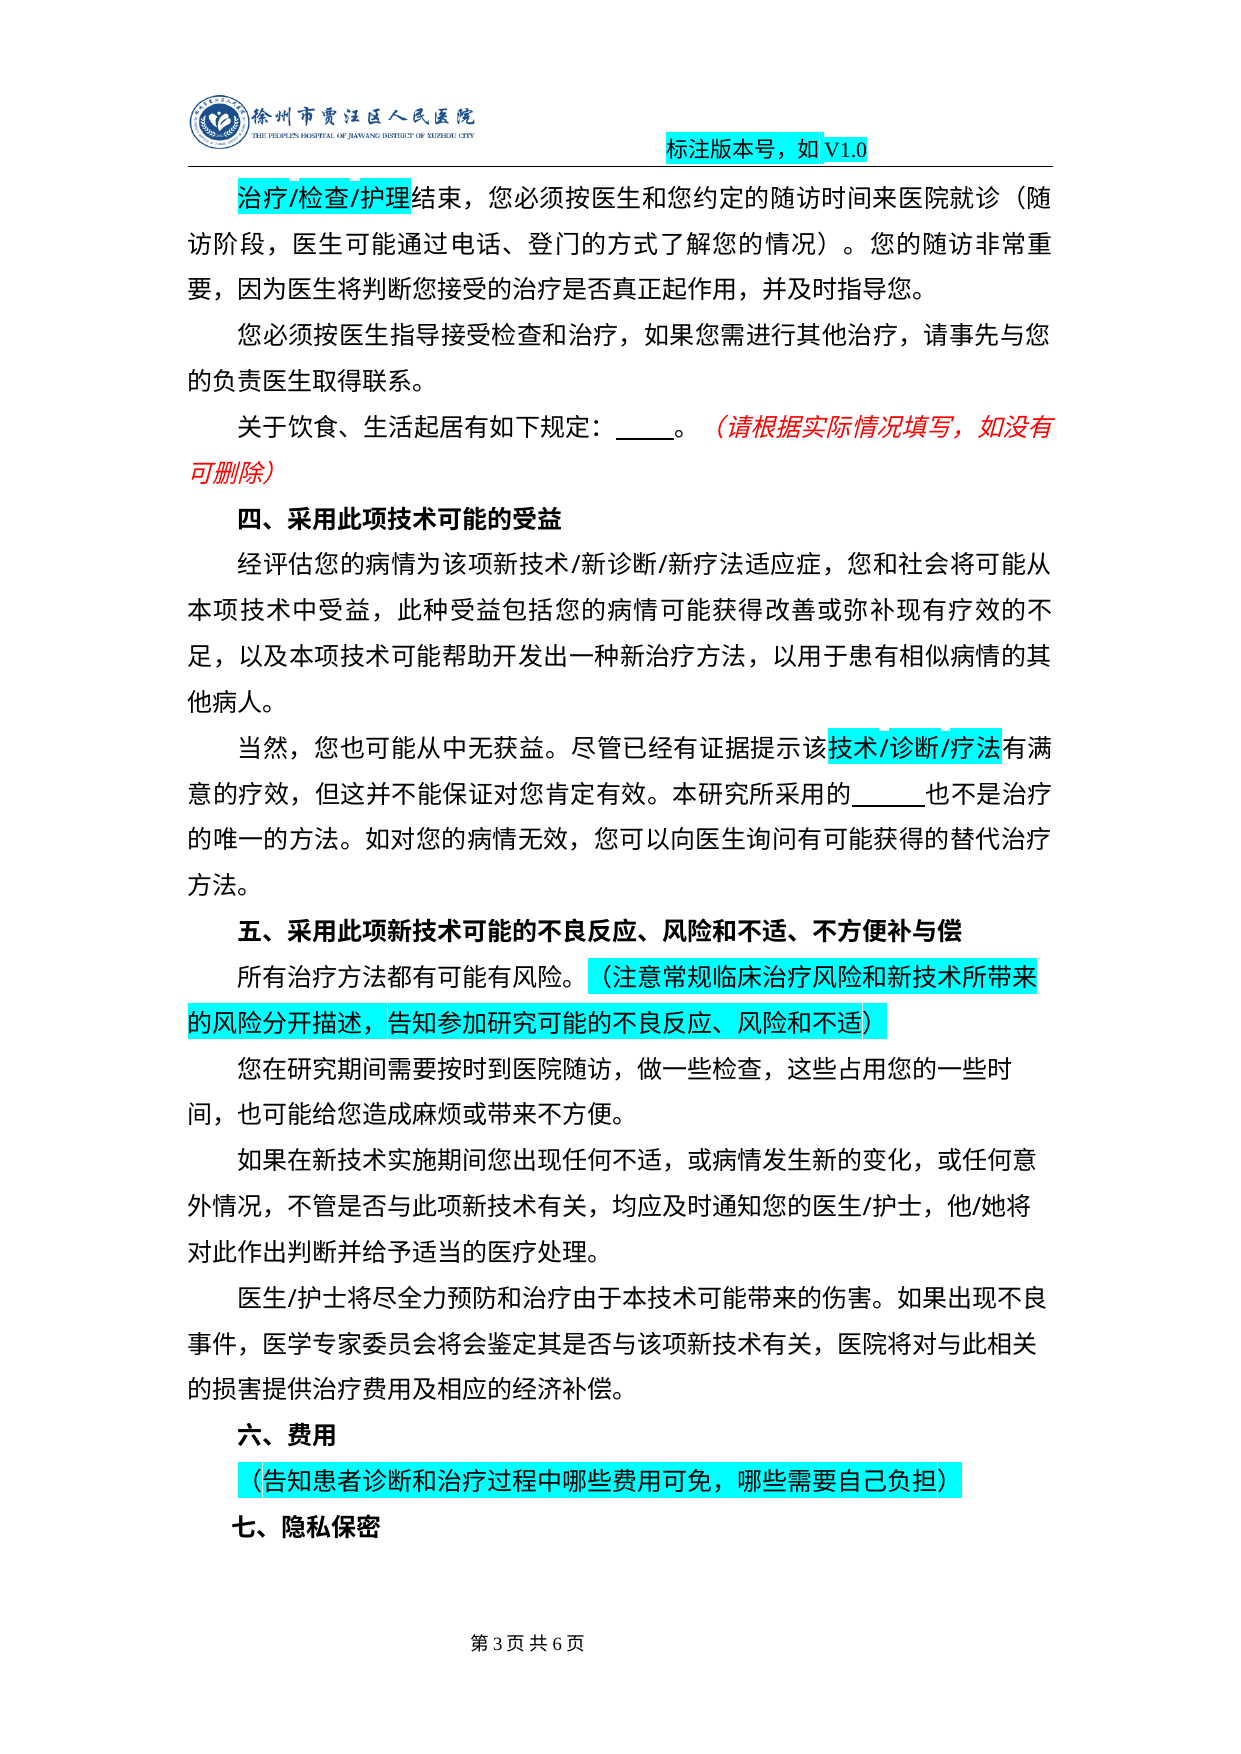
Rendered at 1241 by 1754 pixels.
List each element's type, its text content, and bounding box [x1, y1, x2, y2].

text 如果在新技术实施期间您出现任何不适，或病情发生新的变化，或任何意外情况，不管是否与此项新技术有关，均应及时通知您的医生/护士，他/她将对此作出判断并给予适当的医疗处理。 [187, 1133, 1053, 1271]
text 治疗/检查/护理结束，您必须按医生和您约定的随访时间来医院就诊（随访阶段，医生可能通过电话、登门的方式了解您的情况）。您的随访非常重要，因为医生将判断您接受的治疗是否真正起作用，并及时指导您。 [187, 171, 1053, 308]
text 七、隐私保密 [187, 1500, 1053, 1546]
text 四、采用此项技术可能的受益 [187, 491, 1053, 537]
text （告知患者诊断和治疗过程中哪些费用可免，哪些需要自己负担） [187, 1454, 1053, 1500]
list 所有治疗方法都有可能有风险。（注意常规临床治疗风险和新技术所带来的风险分开描述，告知参加研究可能的不良反应、风险和不适） [187, 950, 1053, 1041]
text 当然，您也可能从中无获益。尽管已经有证据提示该技术/诊断/疗法有满意的疗效，但这并不能保证对您肯定有效。本研究所采用的 也不是治疗 的唯一的方法。如对您的病情无效，您可以向医生询问有可能获得的替代治疗方法。 [187, 721, 1053, 904]
list 六、费用 [187, 1408, 1053, 1454]
list 关于饮食、生活起居有如下规定： 。（请根据实际情况填写，如没有可删除） [187, 400, 1053, 491]
list 采用此项新技术可能的不良反应、风险和不适、不方便补与偿 [187, 904, 1053, 950]
text 经评估您的病情为该项新技术/新诊断/新疗法适应症，您和社会将可能从本项技术中受益，此种受益包括您的病情可能获得改善或弥补现有疗效的不足，以及本项技术可能帮助开发出一种新治疗方法，以用于患有相似病情的其他病人。 [187, 537, 1053, 721]
text 医生/护士将尽全力预防和治疗由于本技术可能带来的伤害。如果出现不良事件，医学专家委员会将会鉴定其是否与该项新技术有关，医院将对与此相关的损害提供治疗费用及相应的经济补偿。 [187, 1271, 1053, 1408]
picture [187, 88, 479, 158]
text 您在研究期间需要按时到医院随访，做一些检查，这些占用您的一些时间，也可能给您造成麻烦或带来不方便。 [187, 1041, 1053, 1133]
list 您必须按医生指导接受检查和治疗，如果您需进行其他治疗，请事先与您的负责医生取得联系。 [187, 308, 1053, 400]
